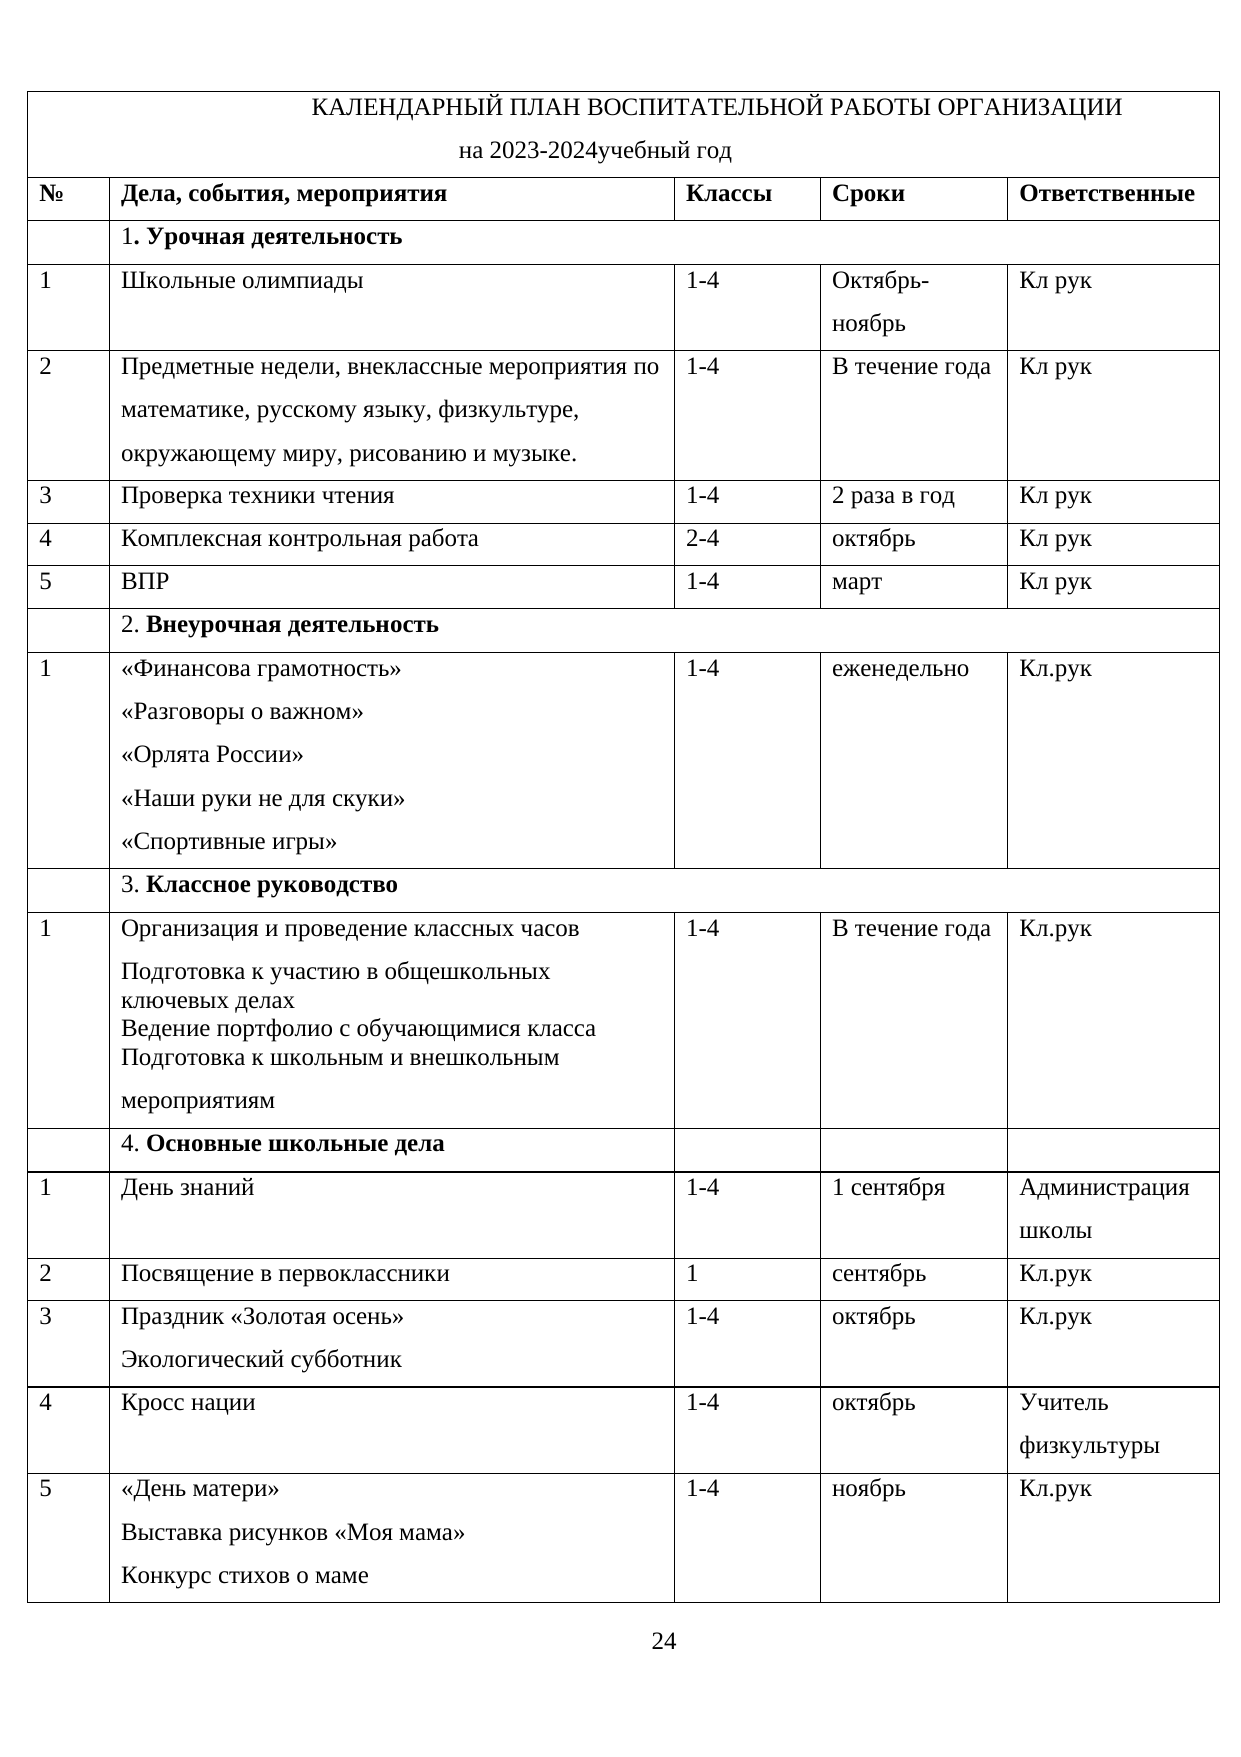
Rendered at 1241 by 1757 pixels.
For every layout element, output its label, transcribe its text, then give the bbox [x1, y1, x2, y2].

table_cell [821, 1129, 1007, 1171]
table_cell 1-4 [675, 566, 820, 608]
table_cell Предметные недели, внеклассные мероприятия по математике, русскому языку, физкультуре, окружающему миру, рисованию и музыке. [110, 351, 674, 479]
table_cell 1-4 [675, 351, 820, 479]
table_cell 1-4 [675, 653, 820, 868]
table_cell 5 [28, 1474, 109, 1602]
table_cell 1 [28, 653, 109, 868]
table_cell Организация и проведение классных часов Подготовка к участию в общешкольных ключевых делах Ведение портфолио с обучающимися класса Подготовка к школьным и внешкольным мероприятиям [110, 913, 674, 1127]
table_cell 1 сентября [821, 1173, 1007, 1257]
table_cell 1-4 [675, 1173, 820, 1257]
table_cell 2 [28, 351, 109, 479]
table_cell Кл.рук [1008, 913, 1219, 1127]
table_cell Посвящение в первоклассники [110, 1259, 674, 1300]
table_cell Ответственные [1008, 178, 1219, 220]
table_cell октябрь [821, 1301, 1007, 1386]
table_cell Кросс нации [110, 1388, 674, 1472]
table_cell 1-4 [675, 1388, 820, 1472]
table_cell [28, 609, 109, 652]
table_cell март [821, 566, 1007, 608]
table_cell Октябрь-ноябрь [821, 265, 1007, 350]
table_cell 1-4 [675, 481, 820, 522]
table_cell 1-4 [675, 265, 820, 350]
table_cell октябрь [821, 1388, 1007, 1472]
table_cell 2-4 [675, 524, 820, 565]
table_cell 1 [28, 1173, 109, 1257]
table_cell 1 [28, 265, 109, 350]
table_cell ноябрь [821, 1474, 1007, 1602]
table_cell Праздник «Золотая осень» Экологический субботник [110, 1301, 674, 1386]
table_cell № [28, 178, 109, 220]
table_cell еженедельно [821, 653, 1007, 868]
table_cell Школьные олимпиады [110, 265, 674, 350]
table_cell [28, 221, 109, 264]
table_cell Проверка техники чтения [110, 481, 674, 522]
table_cell Комплексная контрольная работа [110, 524, 674, 565]
table_cell 4 [28, 1388, 109, 1472]
table_cell Дела, события, мероприятия [110, 178, 674, 220]
table_cell Кл.рук [1008, 1474, 1219, 1602]
table_cell Кл.рук [1008, 653, 1219, 868]
table_cell ВПР [110, 566, 674, 608]
table_cell 1-4 [675, 913, 820, 1127]
table_cell Кл рук [1008, 265, 1219, 350]
table_cell 1-4 [675, 1474, 820, 1602]
table_header КАЛЕНДАРНЫЙ ПЛАН ВОСПИТАТЕЛЬНОЙ РАБОТЫ ОРГАНИЗАЦИИ на 2023-2024учебный год [28, 92, 1219, 177]
table_cell 5 [28, 566, 109, 608]
table_cell «Финансова грамотность» «Разговоры о важном» «Орлята России» «Наши руки не для скуки» «Спортивные игры» [110, 653, 674, 868]
table_cell Кл рук [1008, 481, 1219, 522]
table_cell 4 [28, 524, 109, 565]
table_cell Кл рук [1008, 351, 1219, 479]
table_cell 1-4 [675, 1301, 820, 1386]
table_cell В течение года [821, 913, 1007, 1127]
table_cell [675, 1129, 820, 1171]
table_cell [1008, 1129, 1219, 1171]
table_cell Учитель физкультуры [1008, 1388, 1219, 1472]
table_cell сентябрь [821, 1259, 1007, 1300]
table_cell «День матери» Выставка рисунков «Моя мама» Конкурс стихов о маме [110, 1474, 674, 1602]
table_cell 2 раза в год [821, 481, 1007, 522]
table_cell 3 [28, 481, 109, 522]
table_cell 2. Внеурочная деятельность [110, 609, 1219, 652]
table_cell Кл рук [1008, 566, 1219, 608]
table_cell Администрация школы [1008, 1173, 1219, 1257]
table_cell [28, 1129, 109, 1171]
table_cell 1 [28, 913, 109, 1127]
table_cell Сроки [821, 178, 1007, 220]
table_cell 3. Классное руководство [110, 869, 1219, 912]
table_cell октябрь [821, 524, 1007, 565]
table_cell 4. Основные школьные дела [110, 1129, 674, 1171]
table_cell [28, 869, 109, 912]
table_cell Классы [675, 178, 820, 220]
table_cell Кл рук [1008, 524, 1219, 565]
table_cell Кл.рук [1008, 1301, 1219, 1386]
table_cell Кл.рук [1008, 1259, 1219, 1300]
table_cell 1 [675, 1259, 820, 1300]
table_cell 2 [28, 1259, 109, 1300]
table_cell В течение года [821, 351, 1007, 479]
table_cell 3 [28, 1301, 109, 1386]
table_cell День знаний [110, 1173, 674, 1257]
table_cell 1. Урочная деятельность [110, 221, 1219, 264]
